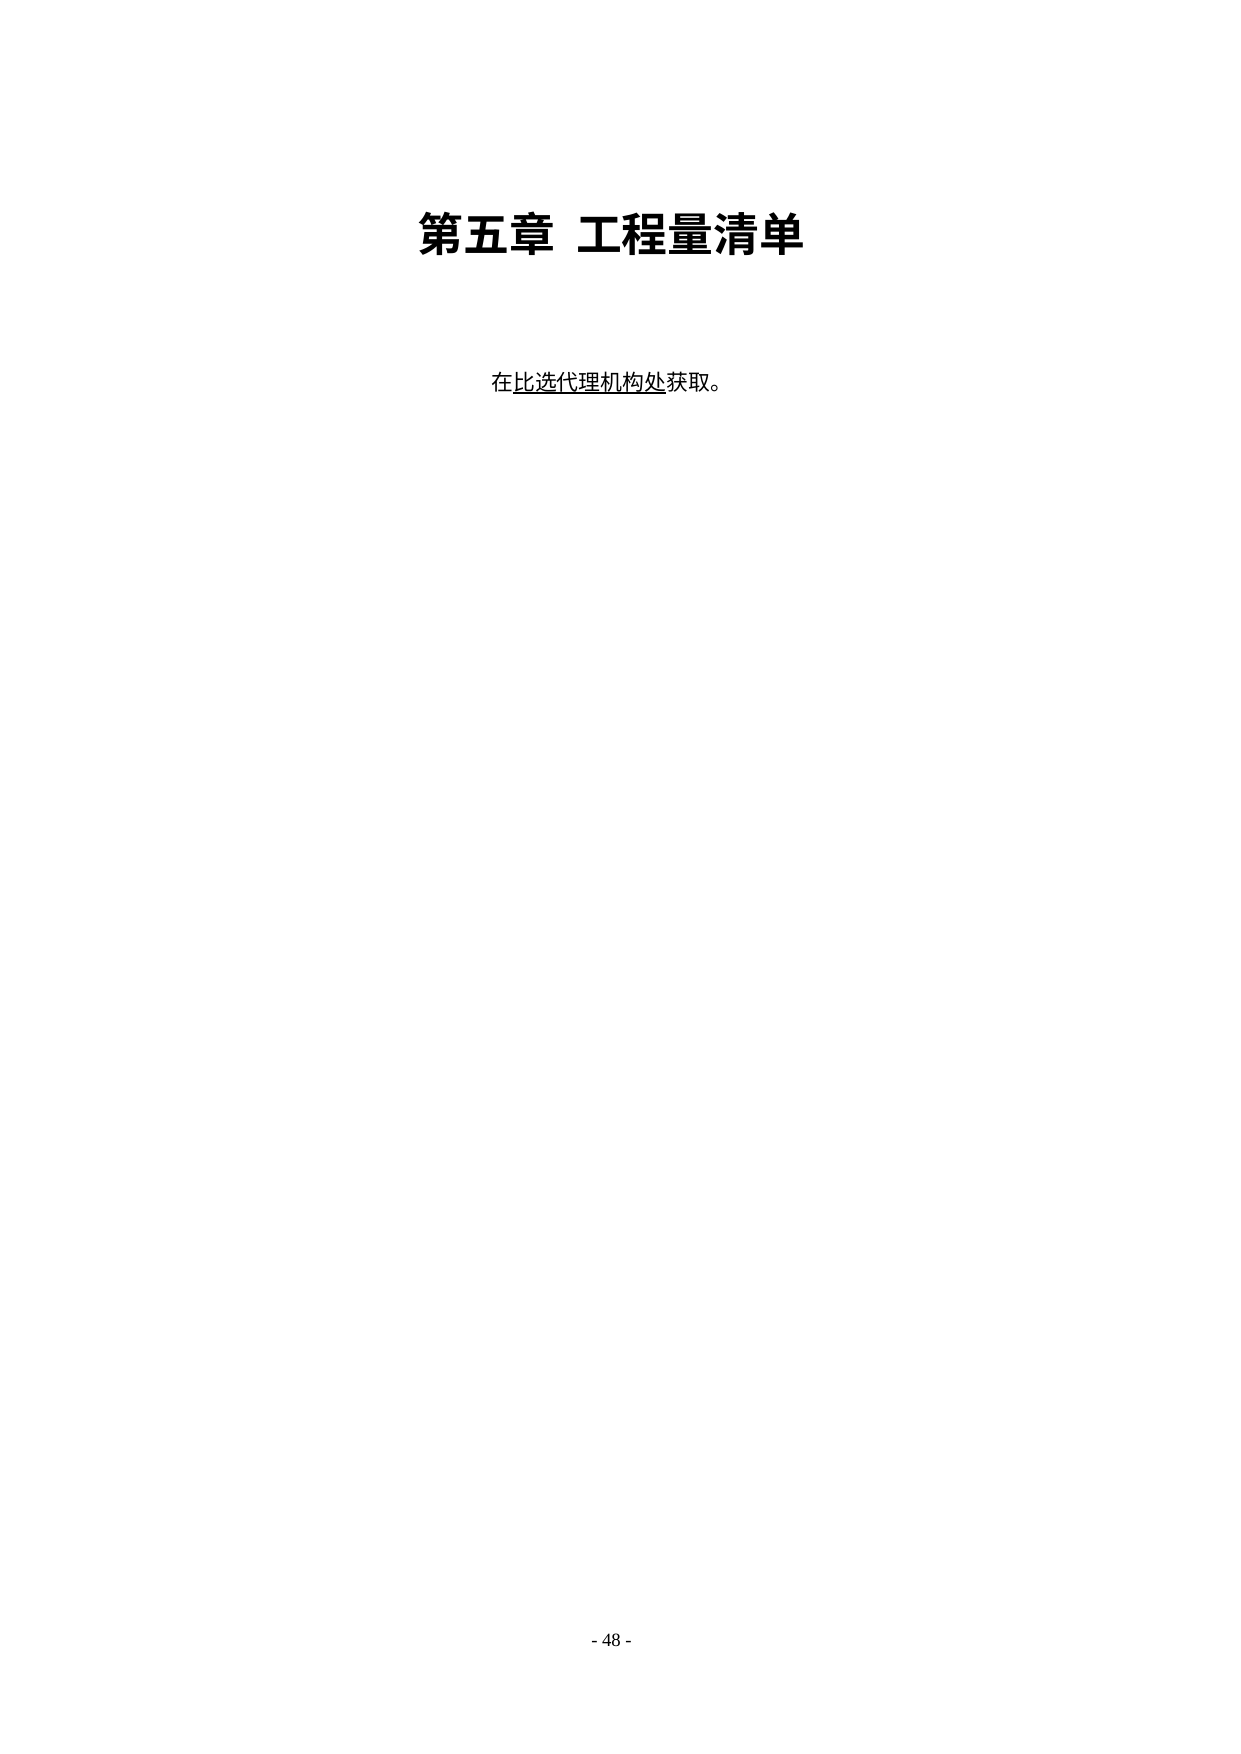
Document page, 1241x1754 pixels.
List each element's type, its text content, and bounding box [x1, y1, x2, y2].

subtitle 第五章 工程量清单 [118, 183, 1104, 281]
text 在比选代理机构处获取。 [118, 365, 1104, 397]
